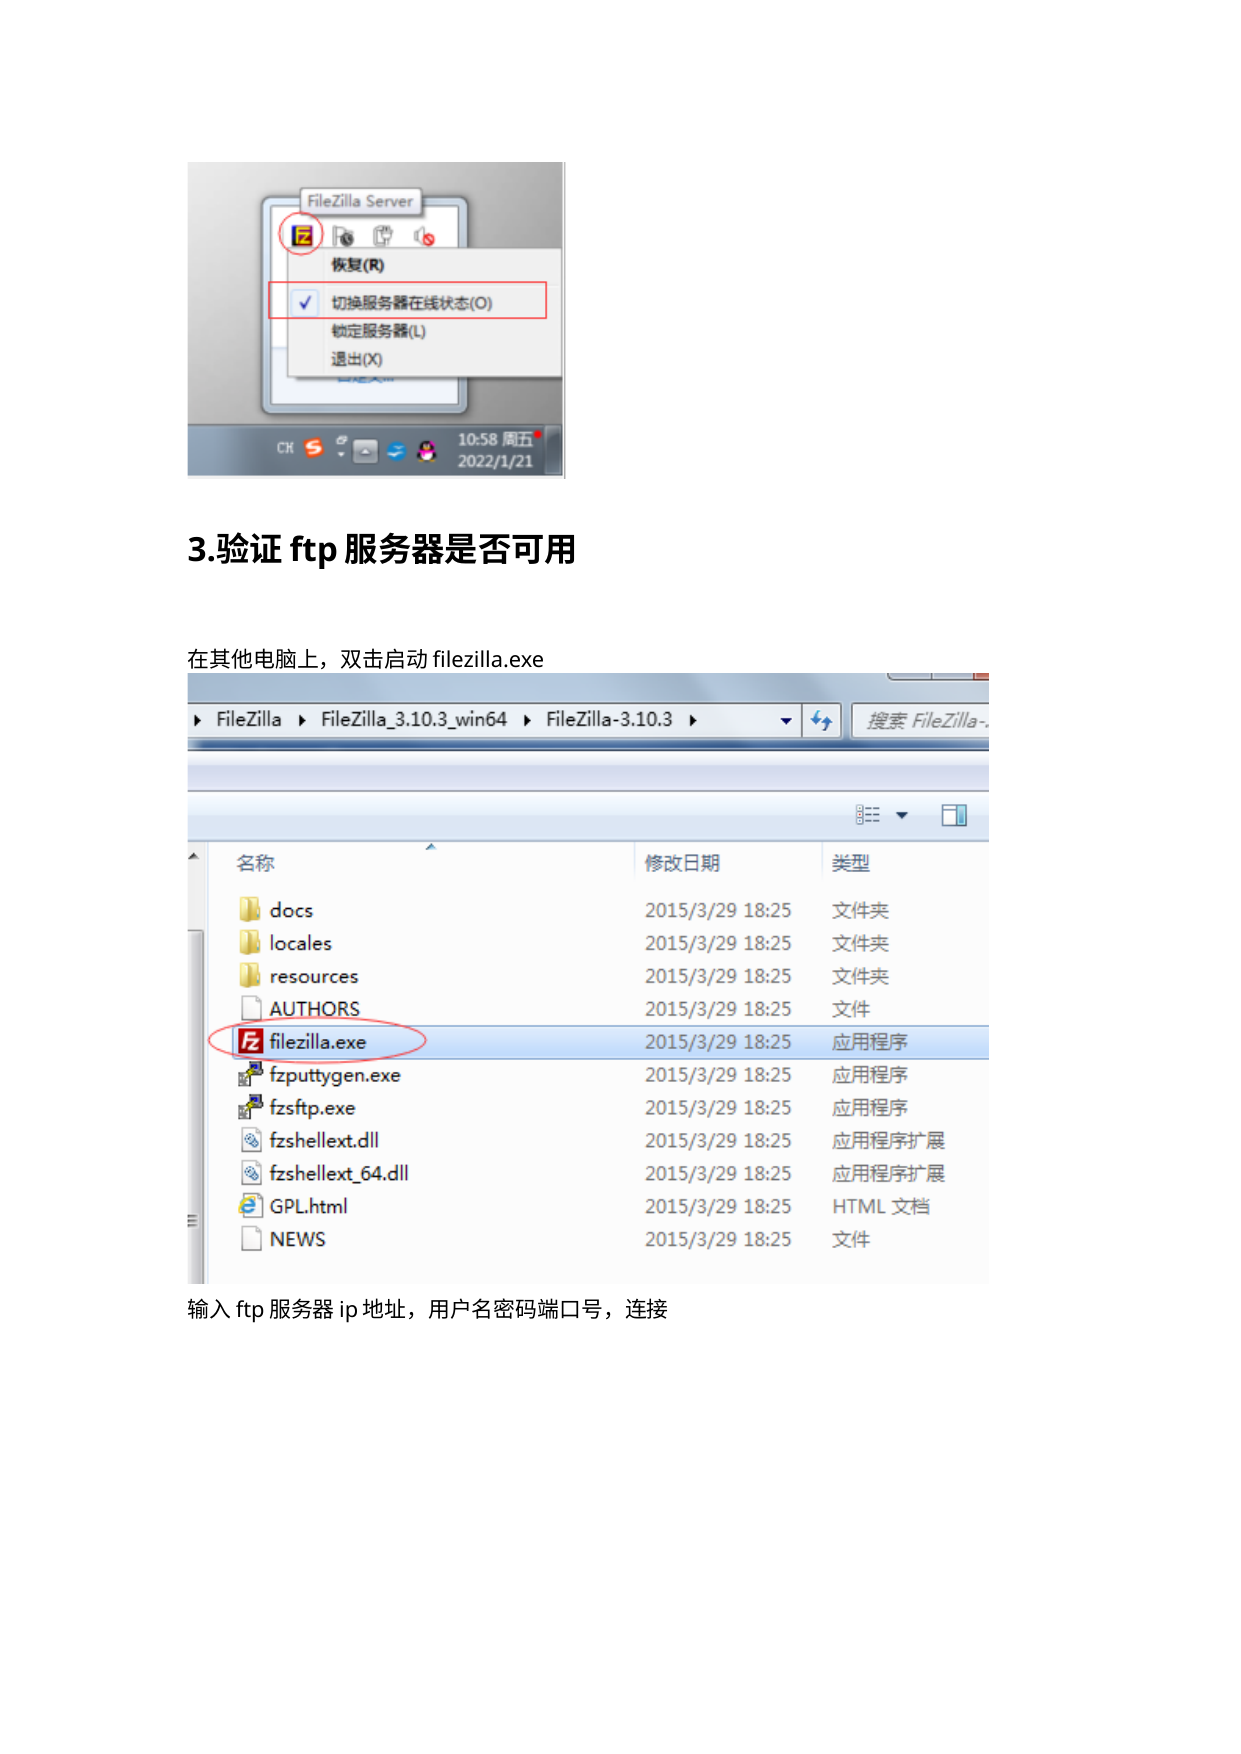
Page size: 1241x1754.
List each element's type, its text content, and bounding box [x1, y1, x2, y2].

picture [187, 162, 566, 479]
text 在其他电脑上，双击启动filezilla.exe [187, 641, 1053, 674]
subtitle 3.验证ftp服务器是否可用 [187, 514, 1053, 579]
picture [187, 673, 989, 1284]
text 输入ftp服务器ip地址，用户名密码端口号，连接 [187, 1291, 1053, 1324]
